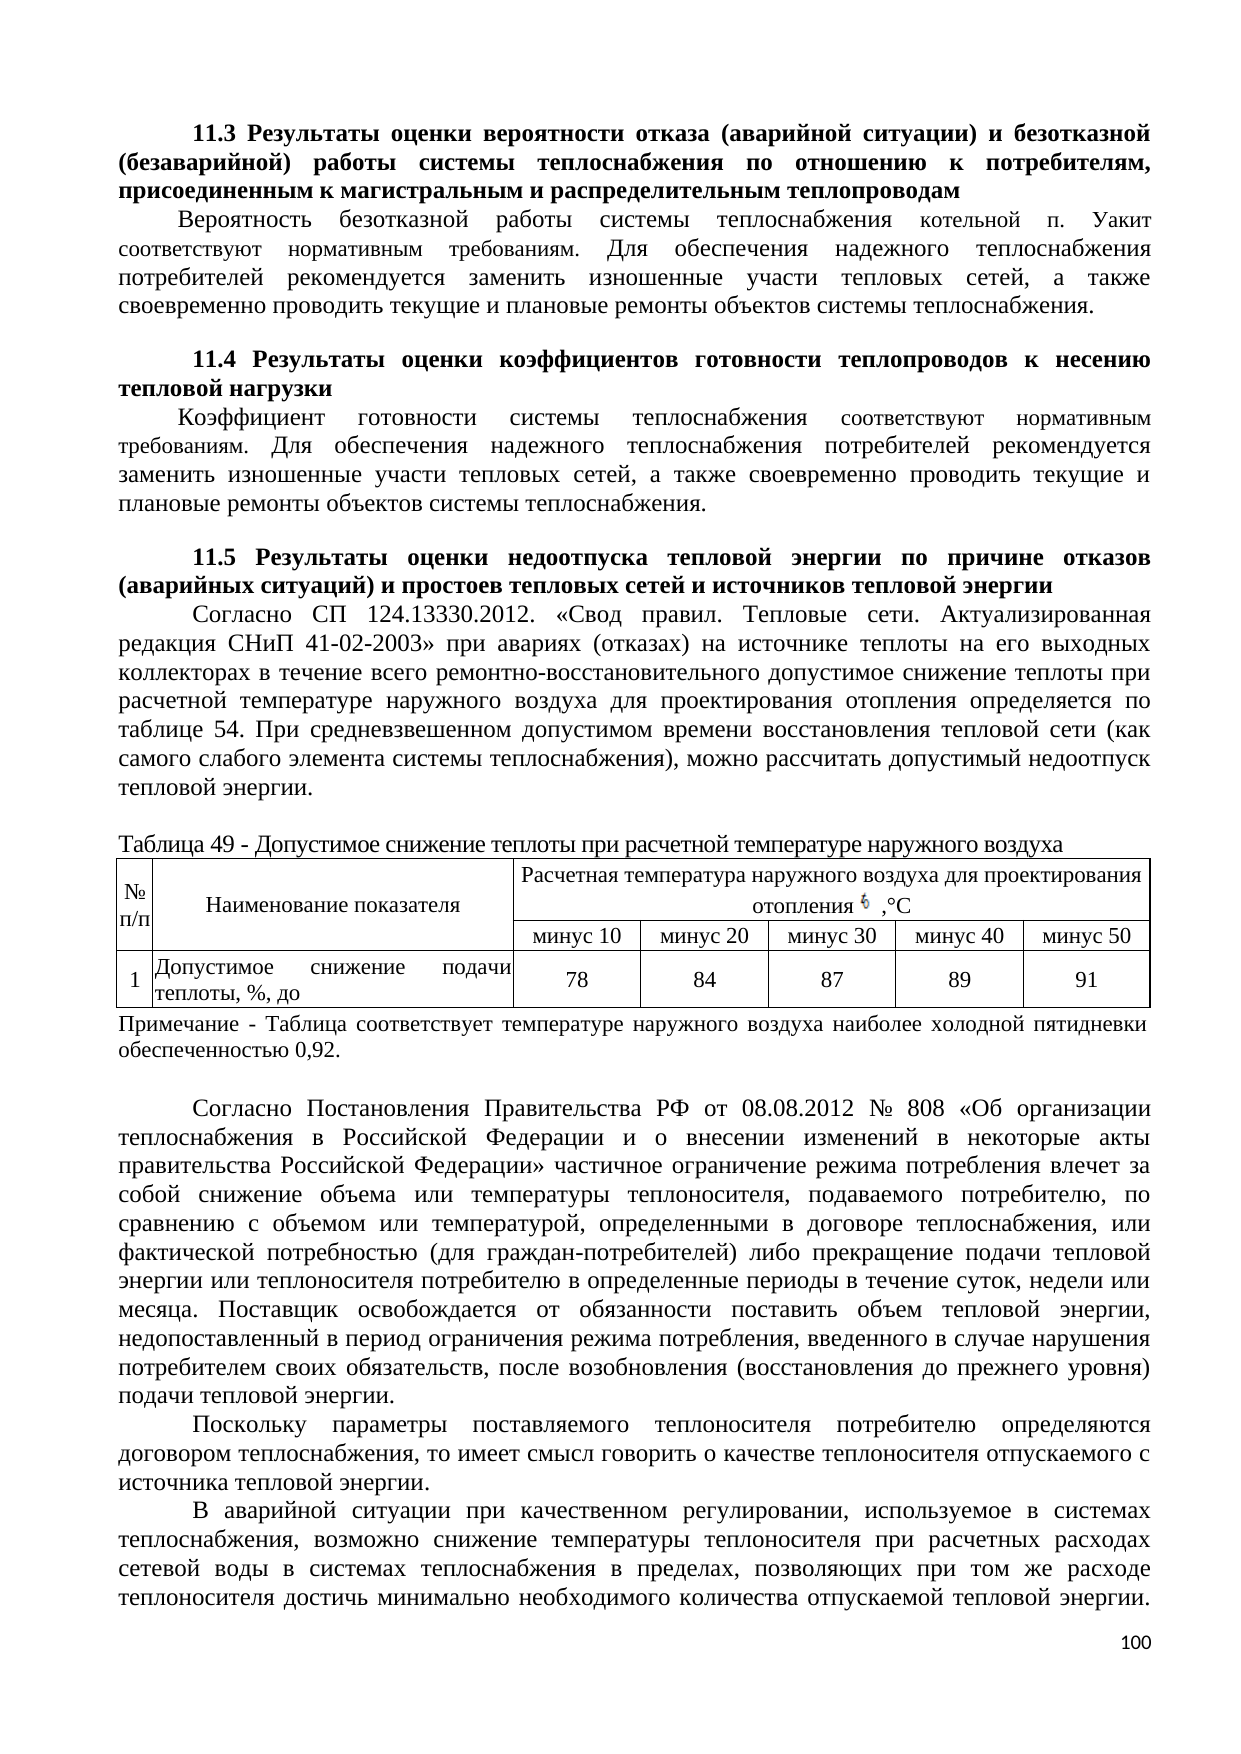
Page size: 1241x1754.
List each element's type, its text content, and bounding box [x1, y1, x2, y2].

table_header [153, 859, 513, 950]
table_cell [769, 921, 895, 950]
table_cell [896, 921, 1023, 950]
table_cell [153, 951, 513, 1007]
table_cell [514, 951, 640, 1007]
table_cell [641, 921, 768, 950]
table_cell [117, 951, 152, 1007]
text Вероятность безотказной работы системы теплоснабжения котельной п. Уакит соответствуют нормативным требованиям. Для обеспечения надежного теплоснабжения потребителей рекомендуется заменить изношенные участи тепловых сетей, а также своевременно проводить текущие и плановые ремонты объектов системы теплоснабжения. [118, 204, 1152, 319]
text Согласно Постановления Правительства РФ от 08.08.2012 № 808 «Об организации теплоснабжения в Российской Федерации и о внесении изменений в некоторые акты правительства Российской Федерации» частичное ограничение режима потребления влечет за собой снижение объема или температуры теплоносителя, подаваемого потребителю, по сравнению с объемом или температурой, определенными в договоре теплоснабжения, или фактической потребностью (для граждан-потребителей) либо прекращение подачи тепловой энергии или теплоносителя потребителю в определенные периоды в течение суток, недели или месяца. Поставщик освобождается от обязанности поставить объем тепловой энергии, недопоставленный в период ограничения режима потребления, введенного в случае нарушения потребителем своих обязательств, после возобновления (восстановления до прежнего уровня) подачи тепловой энергии. [118, 1093, 1152, 1409]
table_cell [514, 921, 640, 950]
text Коэффициент готовности системы теплоснабжения соответствуют нормативным требованиям. Для обеспечения надежного теплоснабжения потребителей рекомендуется заменить изношенные участи тепловых сетей, а также своевременно проводить текущие и плановые ремонты объектов системы теплоснабжения. [118, 402, 1152, 517]
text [118, 1495, 1152, 1610]
subtitle 11.4 Результаты оценки коэффициентов готовности теплопроводов к несению тепловой нагрузки [118, 344, 1152, 402]
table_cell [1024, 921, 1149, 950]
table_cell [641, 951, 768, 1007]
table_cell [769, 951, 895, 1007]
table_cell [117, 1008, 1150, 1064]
picture [859, 887, 876, 914]
subtitle 11.5 Результаты оценки недоотпуска тепловой энергии по причине отказов (аварийных ситуаций) и простоев тепловых сетей и источников тепловой энергии [118, 542, 1152, 599]
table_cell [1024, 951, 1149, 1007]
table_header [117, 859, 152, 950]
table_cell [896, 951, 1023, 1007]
text Поскольку параметры поставляемого теплоносителя потребителю определяются договором теплоснабжения, то имеет смысл говорить о качестве теплоносителя отпускаемого с источника тепловой энергии. [118, 1409, 1152, 1495]
text Таблица 49 - Допустимое снижение теплоты при расчетной температуре наружного воздуха [118, 829, 1152, 858]
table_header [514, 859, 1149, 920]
text Согласно СП 124.13330.2012. «Свод правил. Тепловые сети. Актуализированная редакция СНиП 41-02-2003» при авариях (отказах) на источнике теплоты на его выходных коллекторах в течение всего ремонтно-восстановительного допустимое снижение теплоты при расчетной температуре наружного воздуха для проектирования отопления определяется по таблице 54. При средневзвешенном допустимом времени восстановления тепловой сети (как самого слабого элемента системы теплоснабжения), можно рассчитать допустимый недоотпуск тепловой энергии. [118, 599, 1152, 801]
subtitle 11.3 Результаты оценки вероятности отказа (аварийной ситуации) и безотказной (безаварийной) работы системы теплоснабжения по отношению к потребителям, присоединенным к магистральным и распределительным теплопроводам [118, 118, 1152, 204]
